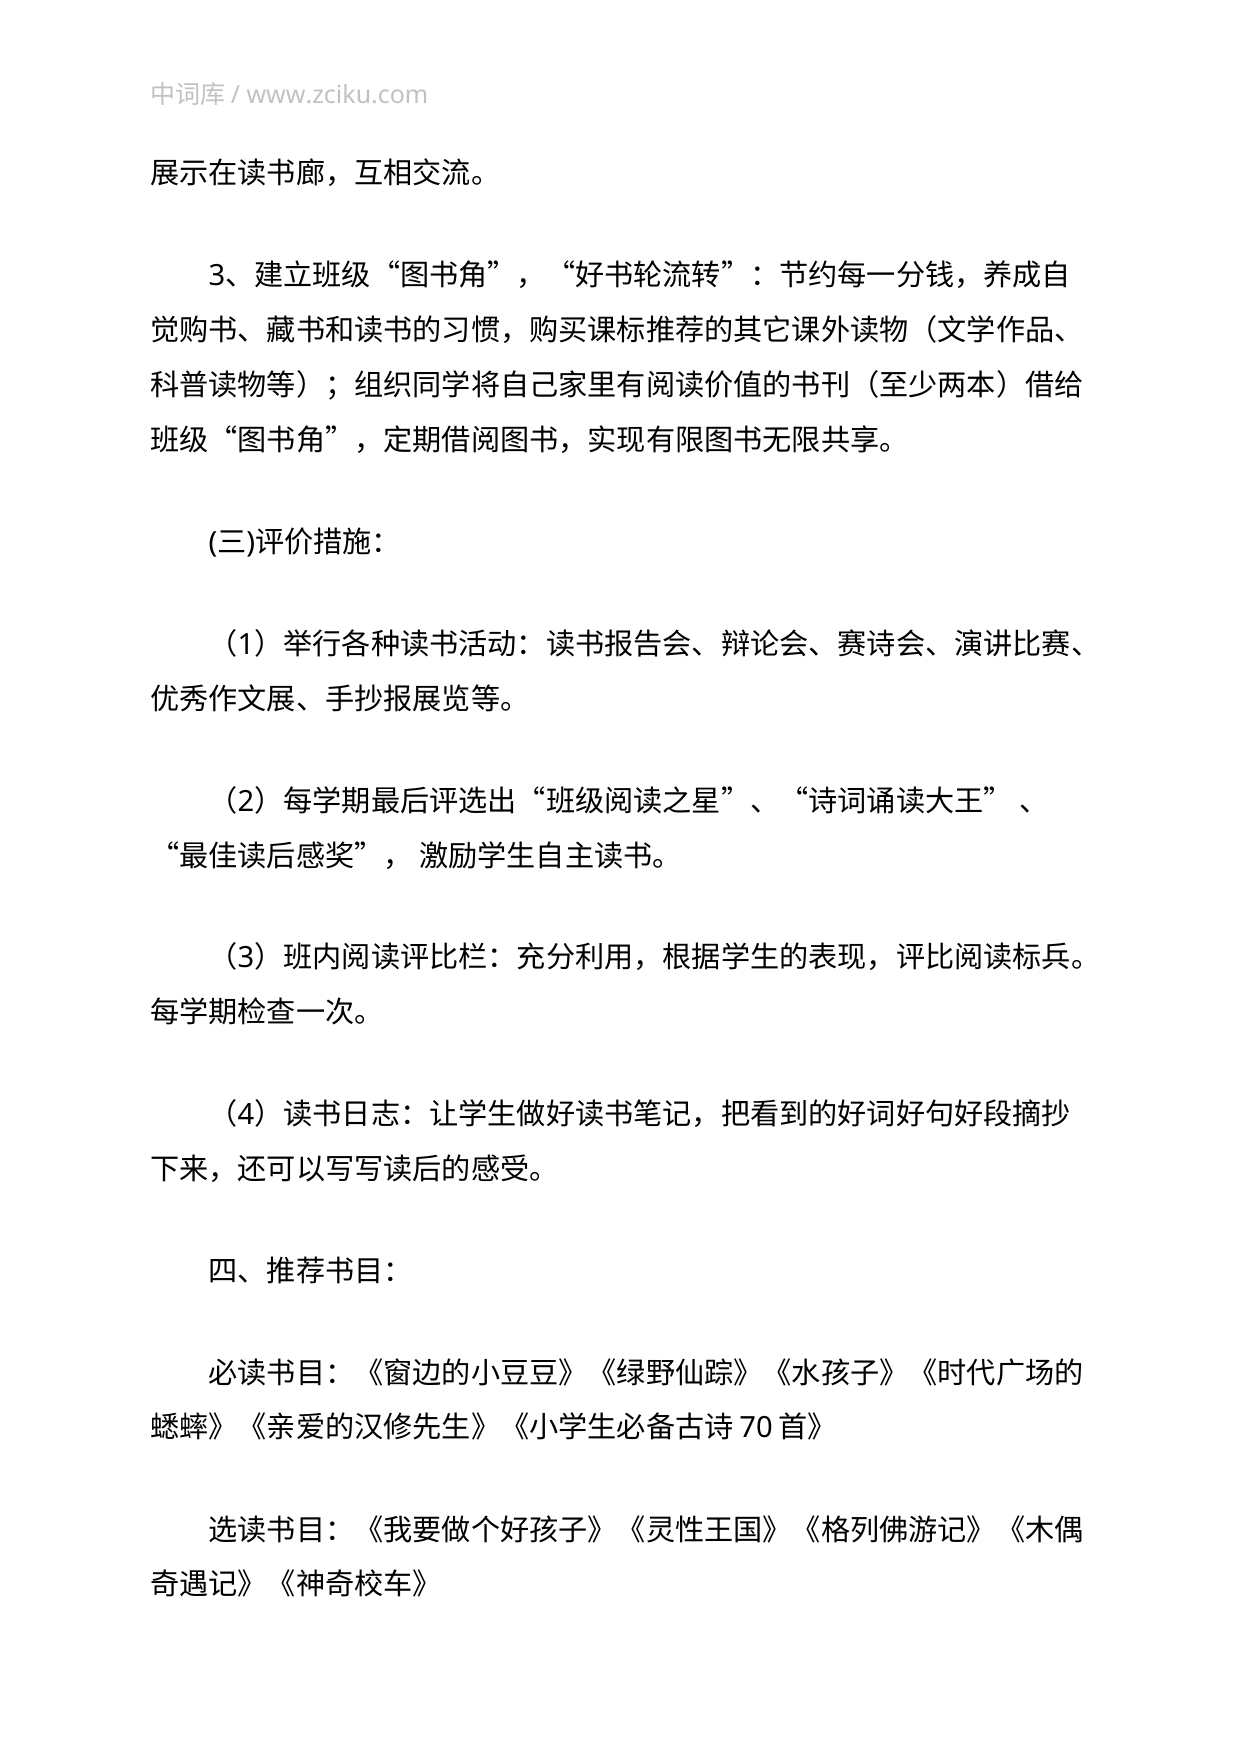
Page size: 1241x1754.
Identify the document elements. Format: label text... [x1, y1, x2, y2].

text （2）每学期最后评选出“班级阅读之星”、“诗词诵读大王” 、“最佳读后感奖”， 激励学生自主读书。 [150, 777, 1090, 874]
text 选读书目：《我要做个好孩子》《灵性王国》《格列佛游记》《木偶奇遇记》《神奇校车》 [150, 1506, 1090, 1603]
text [150, 150, 1090, 192]
text 四、推荐书目： [150, 1247, 1090, 1290]
text (三)评价措施： [150, 518, 1090, 561]
text 必读书目：《窗边的小豆豆》《绿野仙踪》《水孩子》《时代广场的蟋蟀》《亲爱的汉修先生》《小学生必备古诗70首》 [150, 1349, 1090, 1446]
text （4）读书日志：让学生做好读书笔记，把看到的好词好句好段摘抄下来，还可以写写读后的感受。 [150, 1091, 1090, 1188]
text （3）班内阅读评比栏：充分利用，根据学生的表现，评比阅读标兵。每学期检查一次。 [150, 934, 1090, 1031]
text 3、建立班级“图书角”，“好书轮流转”：节约每一分钱，养成自觉购书、藏书和读书的习惯，购买课标推荐的其它课外读物（文学作品、科普读物等）；组织同学将自己家里有阅读价值的书刊（至少两本）借给班级“图书角”，定期借阅图书，实现有限图书无限共享。 [150, 252, 1090, 459]
text （1）举行各种读书活动：读书报告会、辩论会、赛诗会、演讲比赛、优秀作文展、手抄报展览等。 [150, 620, 1090, 718]
